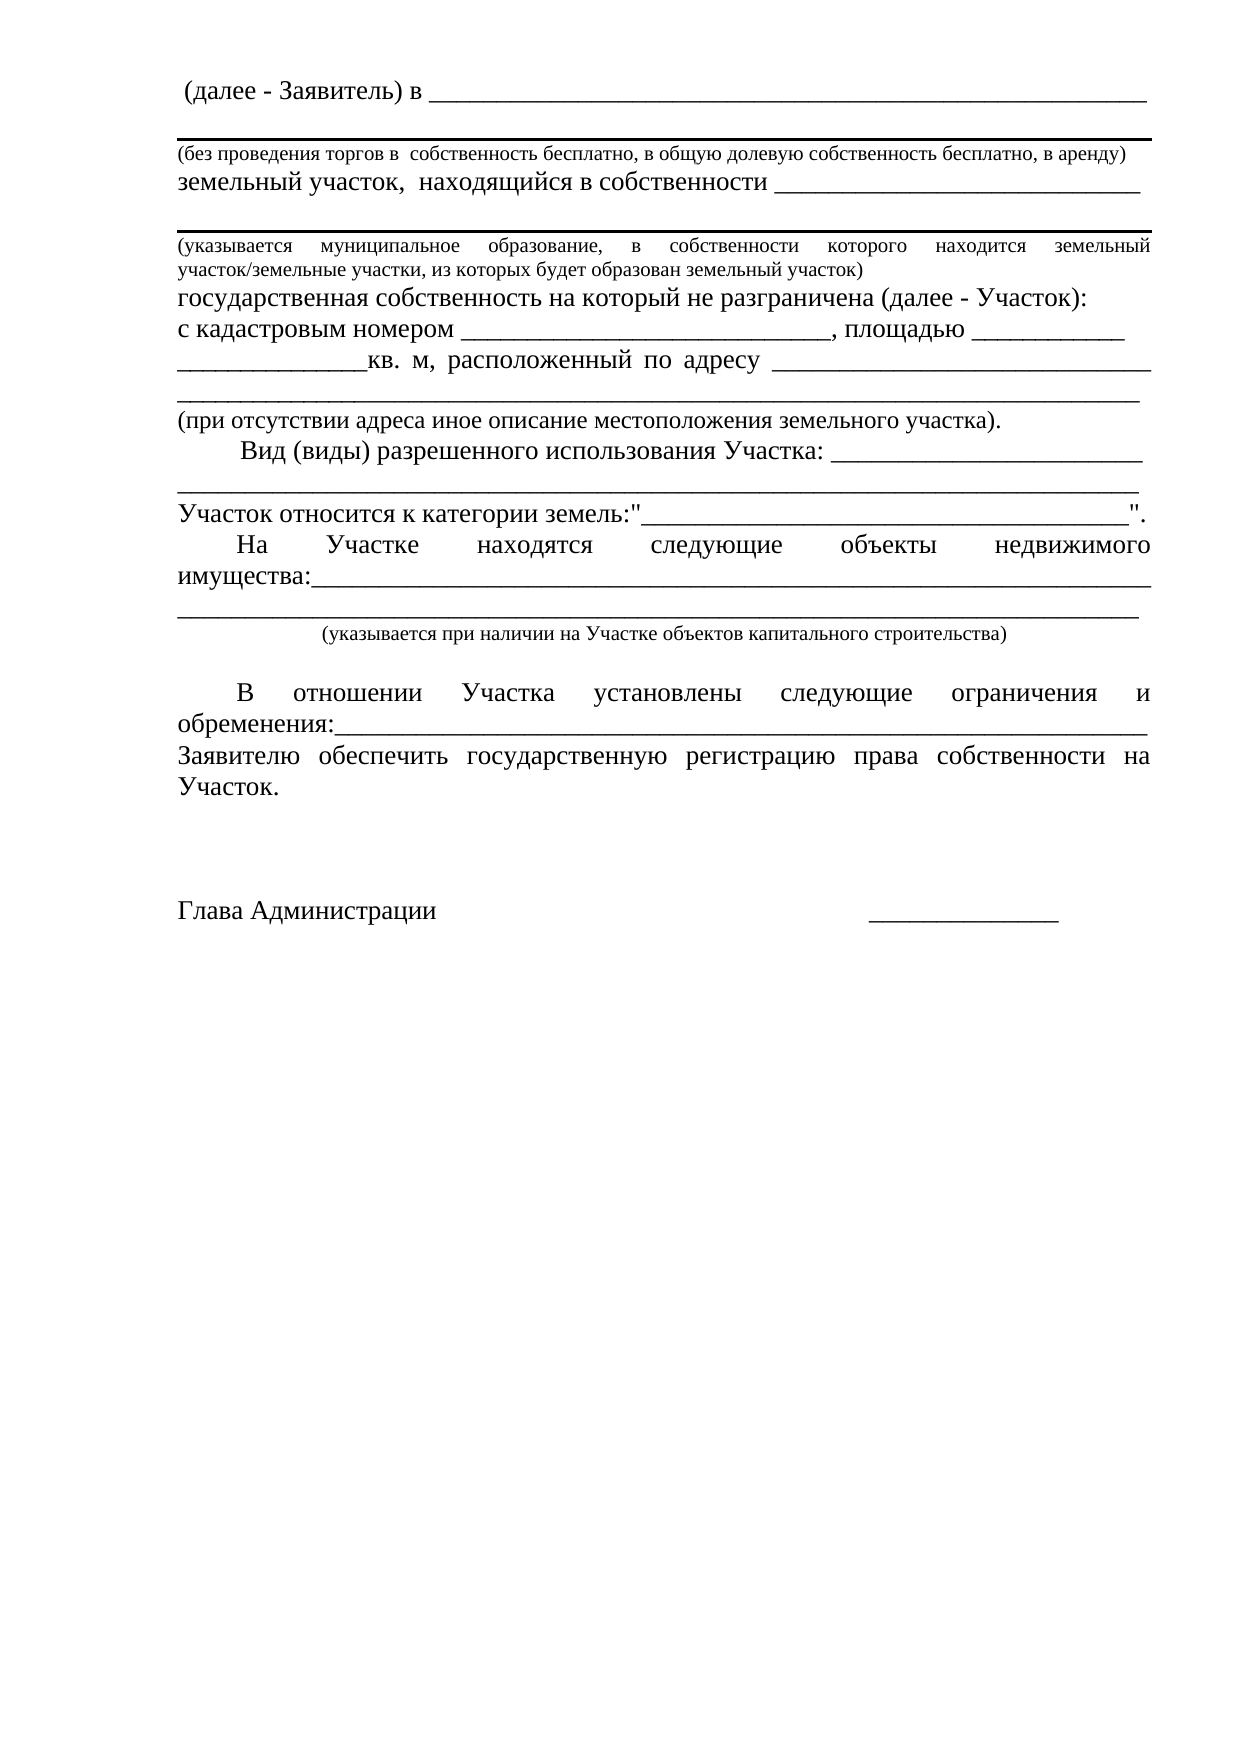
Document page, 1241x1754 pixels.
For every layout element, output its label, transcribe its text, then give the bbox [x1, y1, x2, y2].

text (при отсутствии адреса иное описание местоположения земельного участка). [177, 406, 1152, 434]
text (указывается при наличии на Участке объектов капитального строительства) [177, 621, 1152, 645]
text (указывается муниципальное образование, в собственности которого находится земельный участок/земельные участки, из которых будет образован земельный участок) [177, 233, 1152, 281]
text _______________________________________________________________________ [177, 466, 1152, 497]
text На Участке находятся следующие объекты недвижимого имущества:______________________________________________________________ _______________________________________________________________________ [177, 528, 1152, 621]
text (без проведения торгов в собственность бесплатно, в общую долевую собственность бесплатно, в аренду) [177, 141, 1152, 165]
text В отношении Участка установлены следующие ограничения и обременения:____________________________________________________________ [177, 676, 1152, 739]
text Глава Администрации ______________ [177, 894, 1152, 926]
text Заявителю обеспечить государственную регистрацию права собственности на Участок. [177, 739, 1152, 801]
text Вид (виды) разрешенного использования Участка: _______________________ [177, 434, 1152, 466]
text земельный участок, находящийся в собственности ___________________________ [177, 165, 1152, 197]
text Участок относится к категории земель:"____________________________________". [177, 497, 1152, 528]
text с кадастровым номером , площадью кв. м, расположенный по адресу ____________________________ _________________________________________________________ [177, 312, 1152, 406]
text государственная собственность на который не разграничена (далее - Участок): [177, 281, 1152, 312]
text (далее - Заявитель) в _____________________________________________________ [177, 74, 1152, 105]
